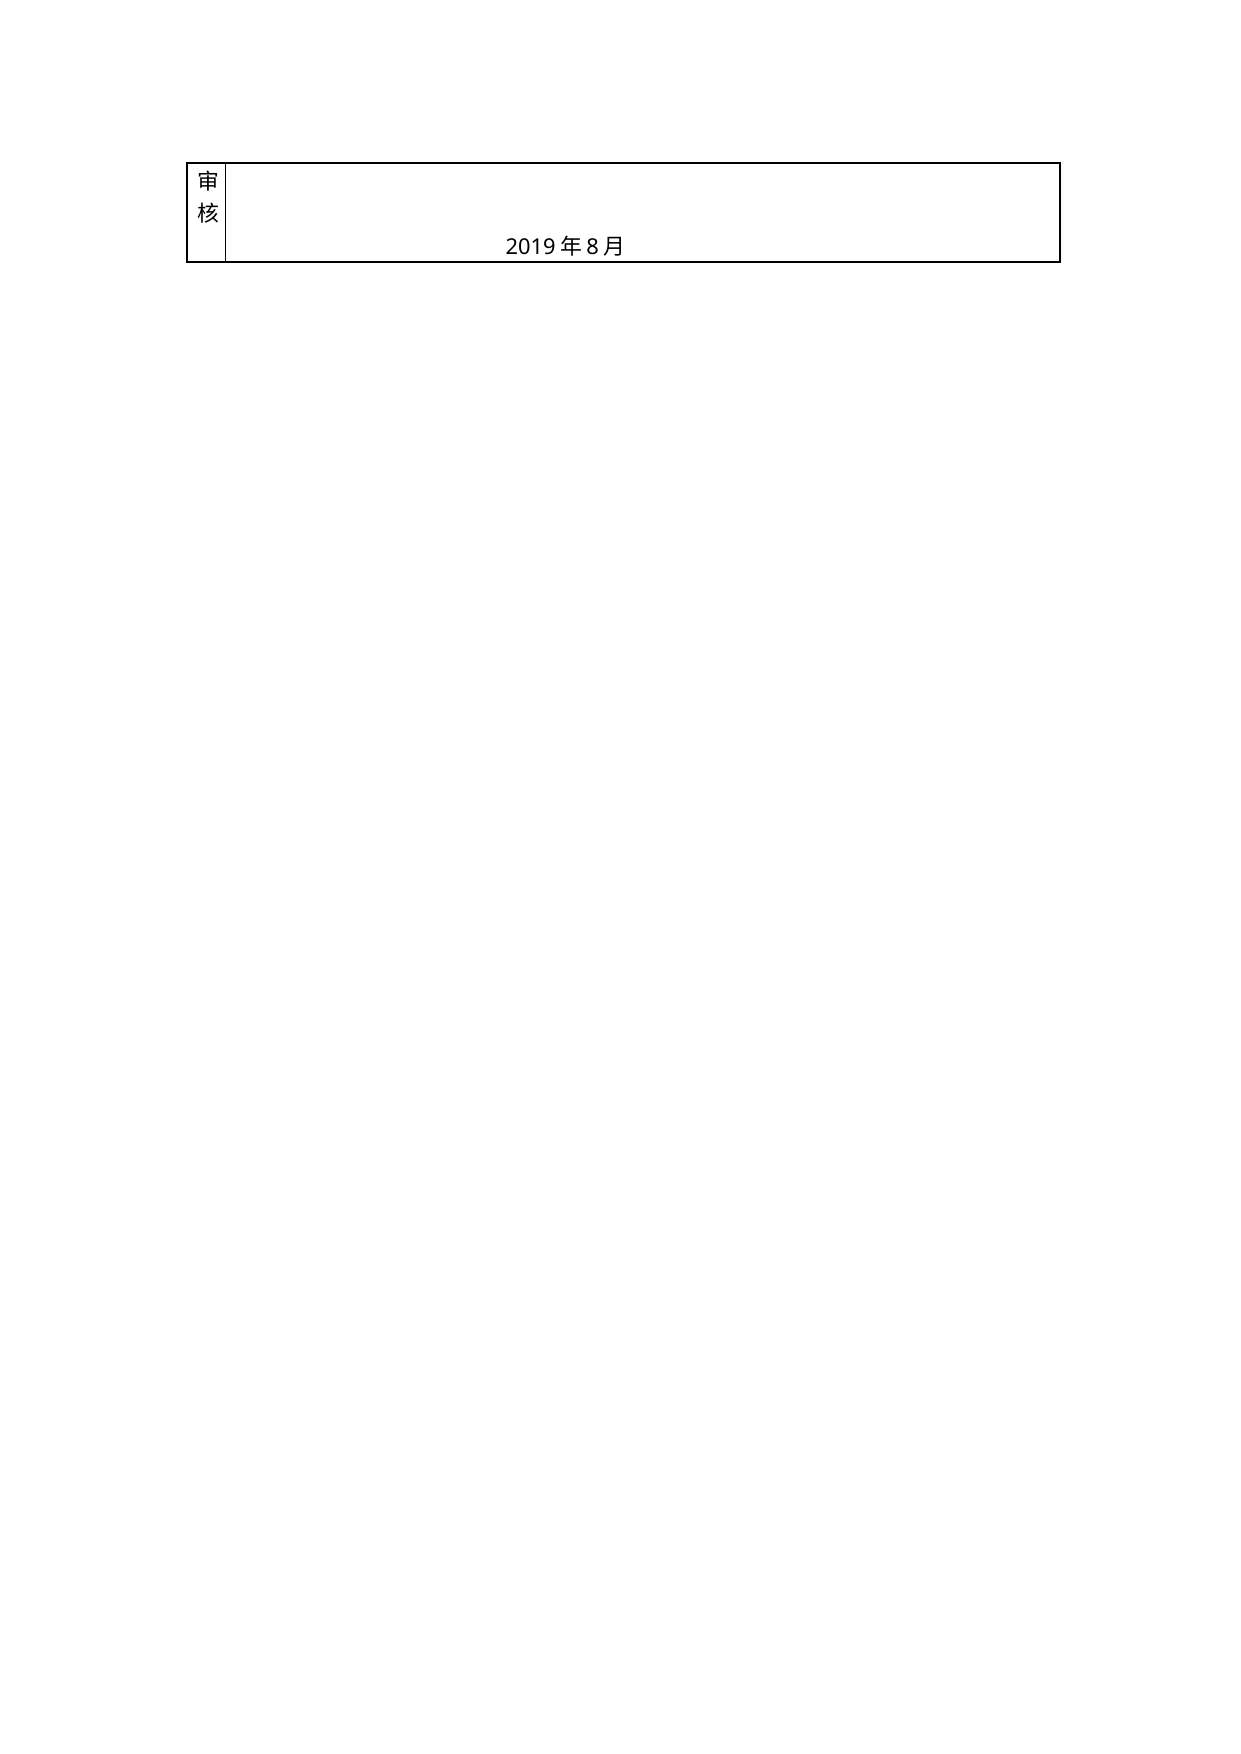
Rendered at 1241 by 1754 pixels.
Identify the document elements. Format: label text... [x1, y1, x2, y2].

table_cell [188, 229, 225, 261]
table_cell 学校审核 [188, 164, 225, 228]
table_cell [226, 164, 1059, 228]
table_cell 2019年8月 [226, 229, 1059, 261]
